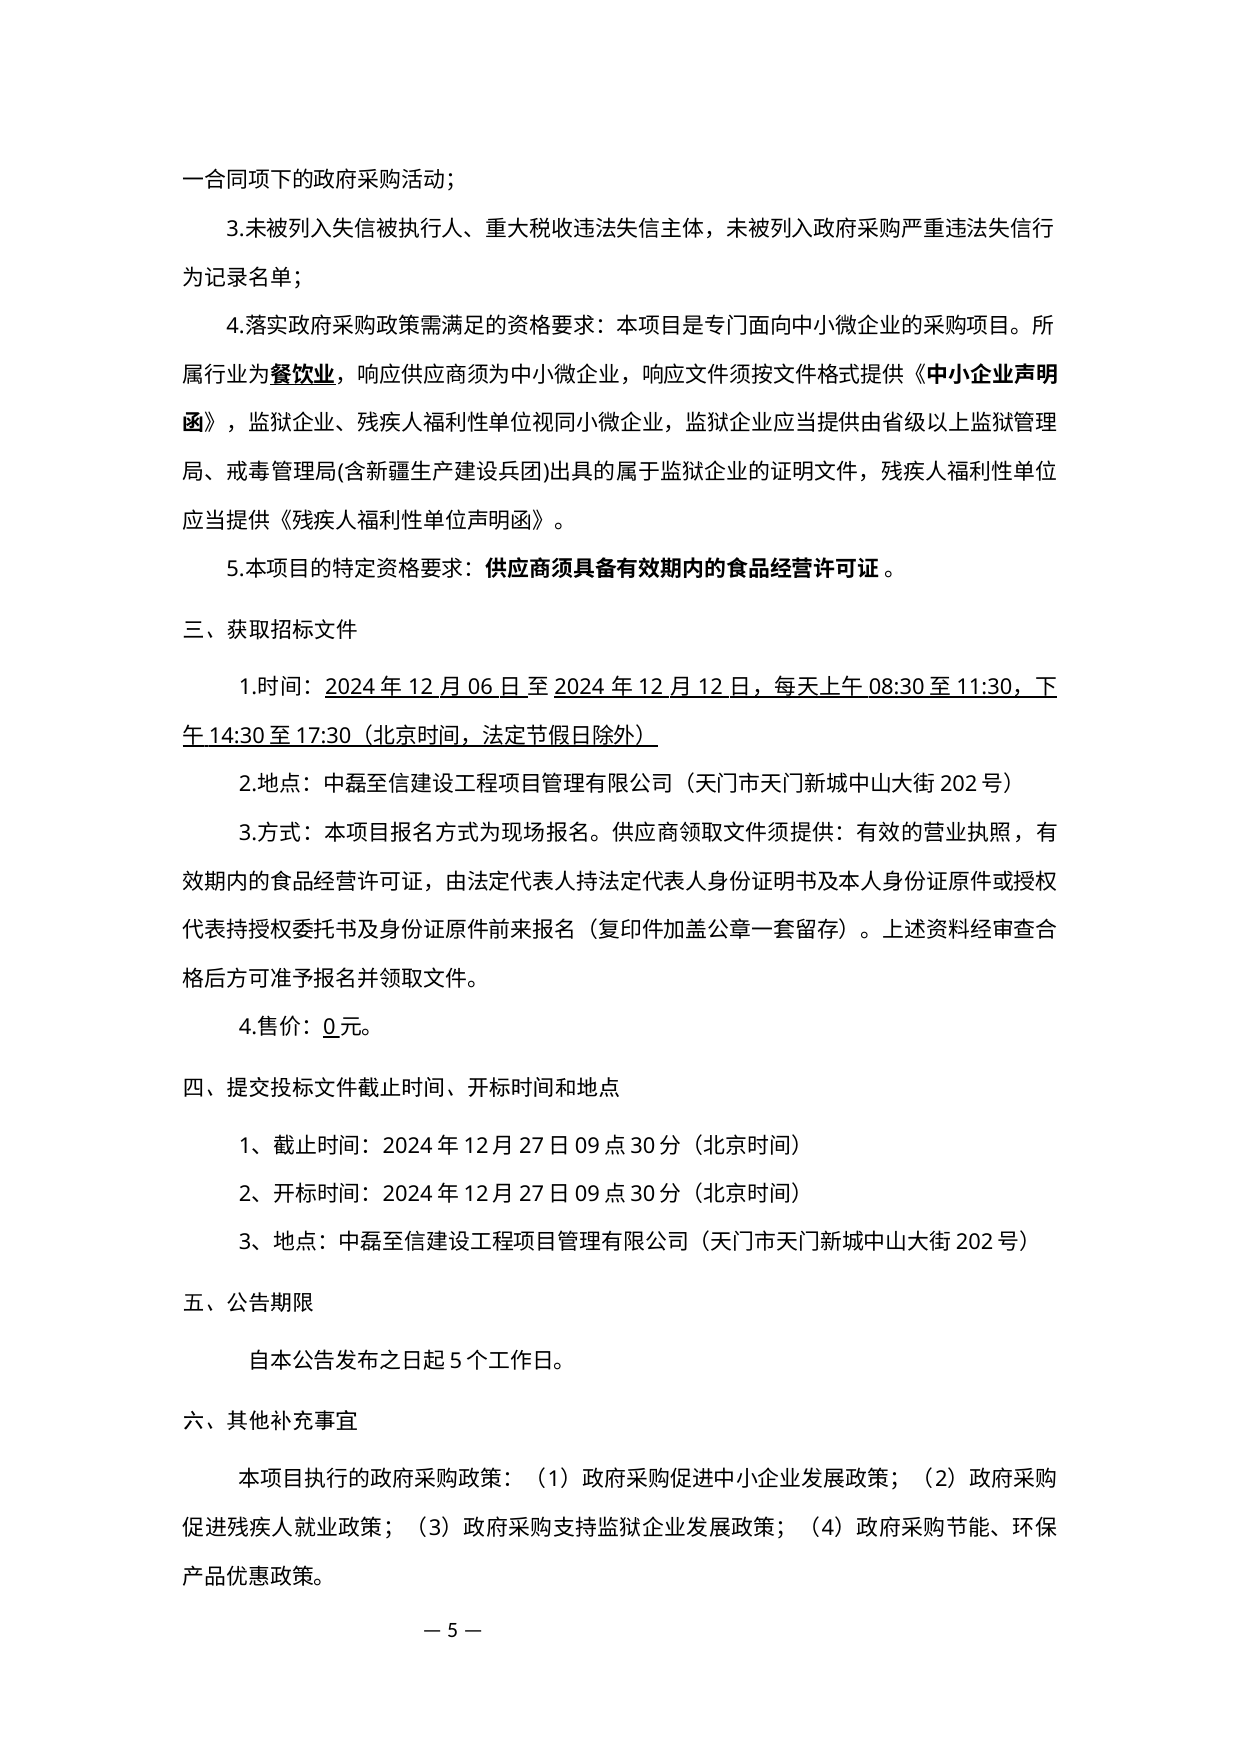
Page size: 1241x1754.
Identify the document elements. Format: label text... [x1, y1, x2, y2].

text 六、其他补充事宜 [182, 1403, 1058, 1436]
text 4.落实政府采购政策需满足的资格要求：本项目是专门面向中小微企业的采购项目。所属行业为餐饮业，响应供应商须为中小微企业，响应文件须按文件格式提供《中小企业声明函》，监狱企业、残疾人福利性单位视同小微企业，监狱企业应当提供由省级以上监狱管理局、戒毒管理局(含新疆生产建设兵团)出具的属于监狱企业的证明文件，残疾人福利性单位应当提供《残疾人福利性单位声明函》。 [182, 307, 1058, 535]
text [182, 162, 1058, 194]
text 4.售价：0元。 [182, 1009, 1058, 1042]
text 五、公告期限 [182, 1285, 1058, 1317]
text 2.地点：中磊至信建设工程项目管理有限公司（天门市天门新城中山大街202号） [182, 766, 1058, 799]
text 2、开标时间：2024年12月27日09点30分（北京时间） [182, 1176, 1058, 1208]
text 本项目执行的政府采购政策：（1）政府采购促进中小企业发展政策；（2）政府采购促进残疾人就业政策；（3）政府采购支持监狱企业发展政策；（4）政府采购节能、环保产品优惠政策。 [182, 1461, 1058, 1591]
text 三、获取招标文件 [182, 612, 1058, 644]
text 四、提交投标文件截止时间、开标时间和地点 [182, 1070, 1058, 1102]
text 5.本项目的特定资格要求：供应商须具备有效期内的食品经营许可证 。 [182, 551, 1058, 583]
text 3.方式：本项目报名方式为现场报名。供应商领取文件须提供：有效的营业执照，有效期内的食品经营许可证，由法定代表人持法定代表人身份证明书及本人身份证原件或授权代表持授权委托书及身份证原件前来报名（复印件加盖公章一套留存）。上述资料经审查合格后方可准予报名并领取文件。 [182, 814, 1058, 993]
text 自本公告发布之日起5个工作日。 [182, 1342, 1058, 1375]
text 3、地点：中磊至信建设工程项目管理有限公司（天门市天门新城中山大街202号） [182, 1224, 1058, 1257]
text 3.未被列入失信被执行人、重大税收违法失信主体，未被列入政府采购严重违法失信行为记录名单； [182, 210, 1058, 292]
text 1.时间：2024年 12 月 06 日 至2024 年12 月 12 日，每天上午08:30至11:30，下午14:30至17:30（北京时间，法定节假日除外） [182, 669, 1058, 750]
text 1、截止时间：2024年12月27日09点30分（北京时间） [182, 1127, 1058, 1160]
